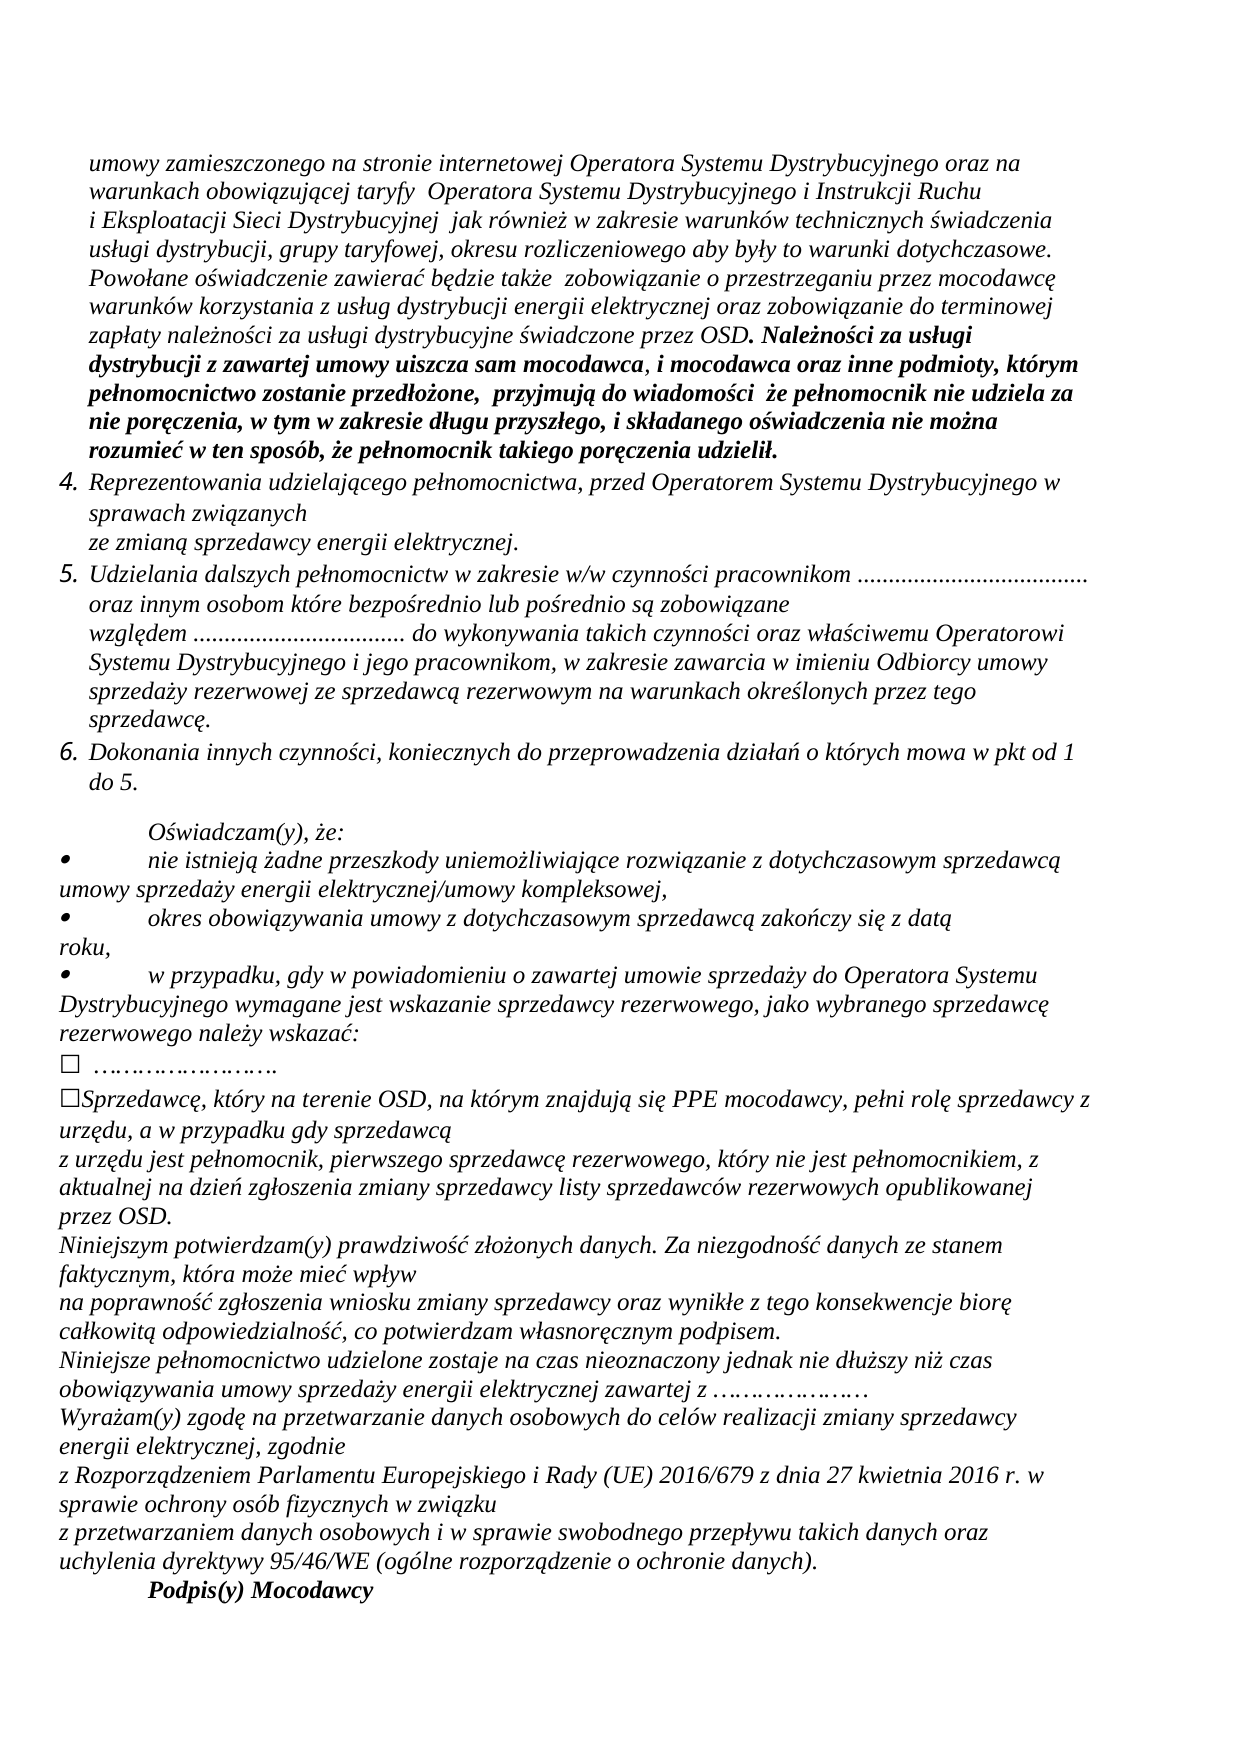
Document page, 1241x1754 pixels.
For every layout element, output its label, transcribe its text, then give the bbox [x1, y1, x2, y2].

list Dokonania innych czynności, koniecznych do przeprowadzenia działań o których mowa w pkt od 1 do 5. [59, 733, 1093, 796]
text Niniejsze pełnomocnictwo udzielone zostaje na czas nieoznaczony jednak nie dłuższy niż czas obowiązywania umowy sprzedaży energii elektrycznej zawartej z ………………… [59, 1345, 1093, 1402]
text Wyrażam(y) zgodę na przetwarzanie danych osobowych do celów realizacji zmiany sprzedawcy energii elektrycznej, zgodnie z Rozporządzeniem Parlamentu Europejskiego i Rady (UE) 2016/679 z dnia 27 kwietnia 2016 r. w sprawie ochrony osób fizycznych w związku z przetwarzaniem danych osobowych i w sprawie swobodnego przepływu takich danych oraz uchylenia dyrektywy 95/46/WE (ogólne rozporządzenie o ochronie danych). [59, 1402, 1093, 1575]
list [59, 148, 1093, 464]
text Oświadczam(y), że: [148, 817, 1093, 846]
list nie istnieją żadne przeszkody uniemożliwiające rozwiązanie z dotychczasowym sprzedawcą umowy sprzedaży energii elektrycznej/umowy kompleksowej, [59, 846, 1093, 903]
list Udzielania dalszych pełnomocnictw w zakresie w/w czynności pracownikom ..................................... oraz innym osobom które bezpośrednio lub pośrednio są zobowiązane względem .................................. do wykonywania takich czynności oraz właściwemu Operatorowi Systemu Dystrybucyjnego i jego pracownikom, w zakresie zawarcia w imieniu Odbiorcy umowy sprzedaży rezerwowej ze sprzedawcą rezerwowym na warunkach określonych przez tego sprzedawcę. [59, 555, 1093, 733]
list Niniejszym potwierdzam(y) prawdziwość złożonych danych. Za niezgodność danych ze stanem faktycznym, która może mieć wpływ na poprawność zgłoszenia wniosku zmiany sprzedawcy oraz wynikłe z tego konsekwencje biorę całkowitą odpowiedzialność, co potwierdzam własnoręcznym podpisem. [59, 1230, 1093, 1345]
list Reprezentowania udzielającego pełnomocnictwa, przed Operatorem Systemu Dystrybucyjnego w sprawach związanych ze zmianą sprzedawcy energii elektrycznej. [59, 464, 1093, 555]
text Podpis(y) Mocodawcy [148, 1575, 1093, 1604]
list ……………………. [59, 1047, 1093, 1081]
list Sprzedawcę, który na terenie OSD, na którym znajdują się PPE mocodawcy, pełni rolę sprzedawcy z urzędu, a w przypadku gdy sprzedawcą z urzędu jest pełnomocnik, pierwszego sprzedawcę rezerwowego, który nie jest pełnomocnikiem, z aktualnej na dzień zgłoszenia zmiany sprzedawcy listy sprzedawców rezerwowych opublikowanej przez OSD. [59, 1081, 1093, 1230]
list okres obowiązywania umowy z dotychczasowym sprzedawcą zakończy się z datą roku, [59, 903, 1093, 961]
list w przypadku, gdy w powiadomieniu o zawartej umowie sprzedaży do Operatora Systemu Dystrybucyjnego wymagane jest wskazanie sprzedawcy rezerwowego, jako wybranego sprzedawcę rezerwowego należy wskazać: [59, 961, 1093, 1047]
